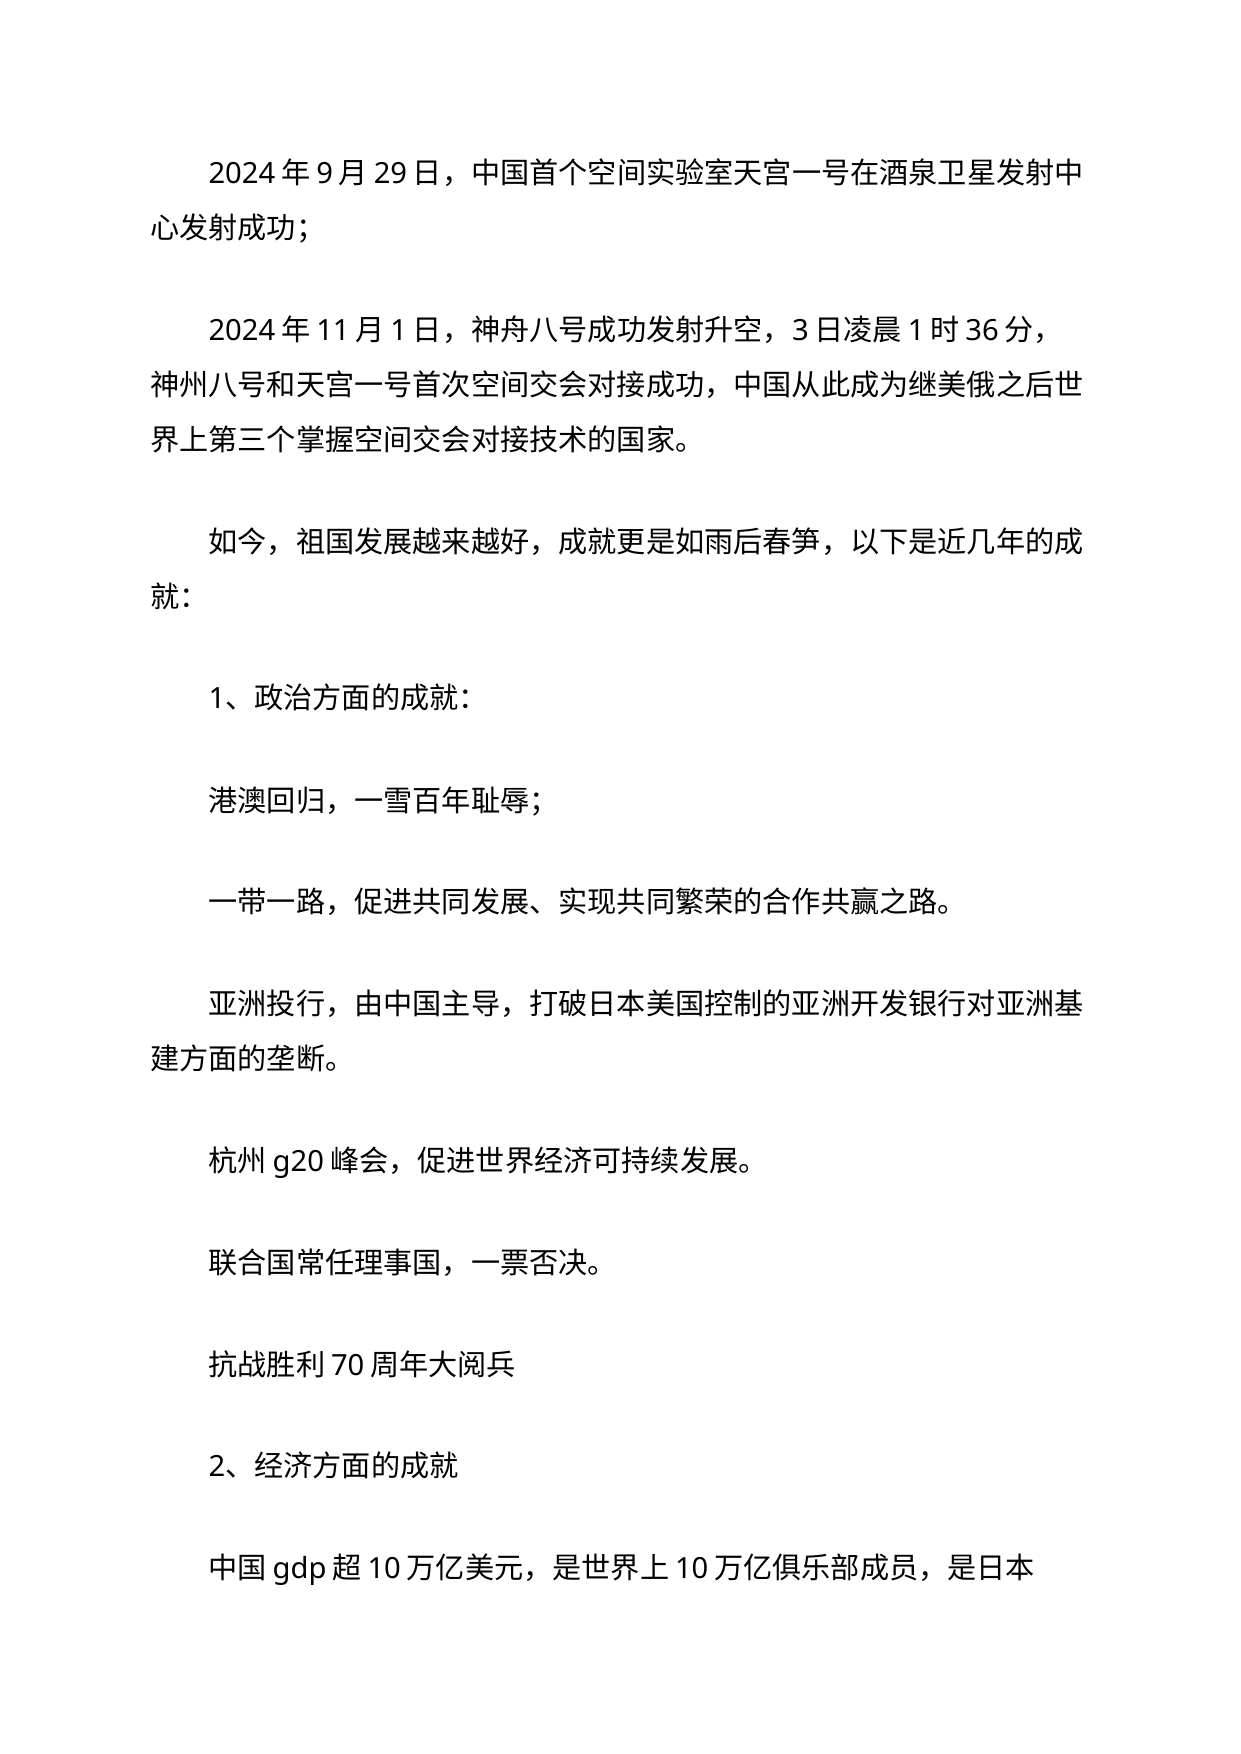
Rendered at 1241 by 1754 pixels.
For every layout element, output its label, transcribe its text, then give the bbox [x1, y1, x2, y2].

text 如今，祖国发展越来越好，成就更是如雨后春笋，以下是近几年的成就： [150, 518, 1090, 616]
text 1、政治方面的成就： [150, 675, 1090, 717]
text 2024年11月1日，神舟八号成功发射升空，3日凌晨1时36分，神州八号和天宫一号首次空间交会对接成功，中国从此成为继美俄之后世界上第三个掌握空间交会对接技术的国家。 [150, 307, 1090, 459]
text 港澳回归，一雪百年耻辱； [150, 777, 1090, 819]
text 杭州g20峰会，促进世界经济可持续发展。 [150, 1137, 1090, 1180]
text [150, 1545, 1090, 1587]
text 抗战胜利70周年大阅兵 [150, 1341, 1090, 1383]
text 联合国常任理事国，一票否决。 [150, 1239, 1090, 1282]
text 亚洲投行，由中国主导，打破日本美国控制的亚洲开发银行对亚洲基建方面的垄断。 [150, 981, 1090, 1078]
text 2024年9月29日，中国首个空间实验室天宫一号在酒泉卫星发射中心发射成功； [150, 150, 1090, 247]
text 一带一路，促进共同发展、实现共同繁荣的合作共赢之路。 [150, 879, 1090, 921]
text 2、经济方面的成就 [150, 1443, 1090, 1485]
